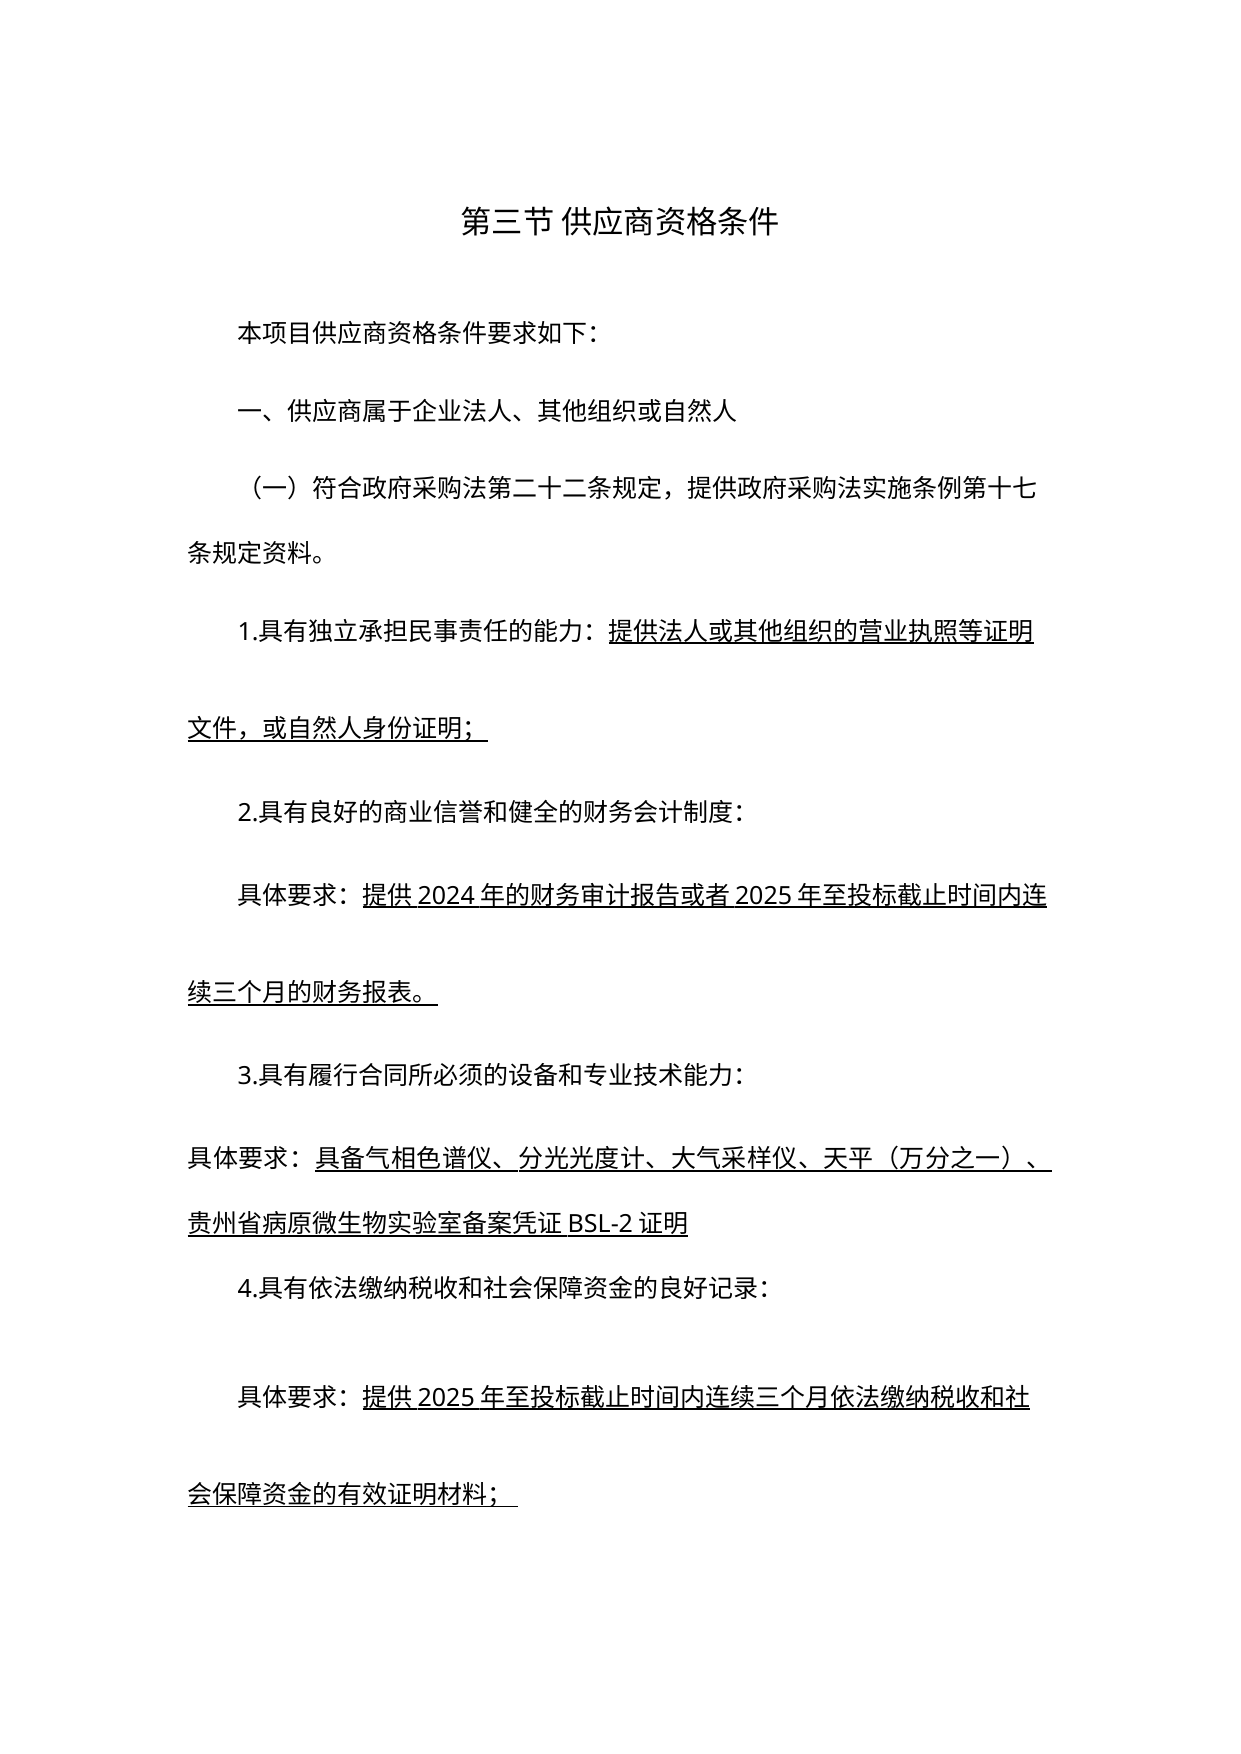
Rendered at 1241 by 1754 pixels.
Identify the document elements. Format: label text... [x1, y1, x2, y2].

text 具体要求：提供2024年的财务审计报告或者2025年至投标截止时间内连续三个月的财务报表。 [187, 861, 1053, 1023]
text 具体要求：具备气相色谱仪、分光光度计、大气采样仪、天平（万分之一）、贵州省病原微生物实验室备案凭证BSL-2证明 [187, 1124, 1053, 1254]
text （一）符合政府采购法第二十二条规定，提供政府采购法实施条例第十七条规定资料。 [187, 454, 1053, 584]
text 3.具有履行合同所必须的设备和专业技术能力： [187, 1041, 1053, 1106]
text 1.具有独立承担民事责任的能力：提供法人或其他组织的营业执照等证明文件，或自然人身份证明； [187, 597, 1053, 759]
subtitle 第三节 供应商资格条件 [187, 187, 1053, 252]
text 一、供应商属于企业法人、其他组织或自然人 [187, 377, 1053, 442]
text 4.具有依法缴纳税收和社会保障资金的良好记录： [187, 1254, 1053, 1319]
text 本项目供应商资格条件要求如下： [187, 299, 1053, 364]
text 2.具有良好的商业信誉和健全的财务会计制度： [187, 778, 1053, 843]
text 具体要求：提供2025年至投标截止时间内连续三个月依法缴纳税收和社会保障资金的有效证明材料； [187, 1363, 1053, 1525]
